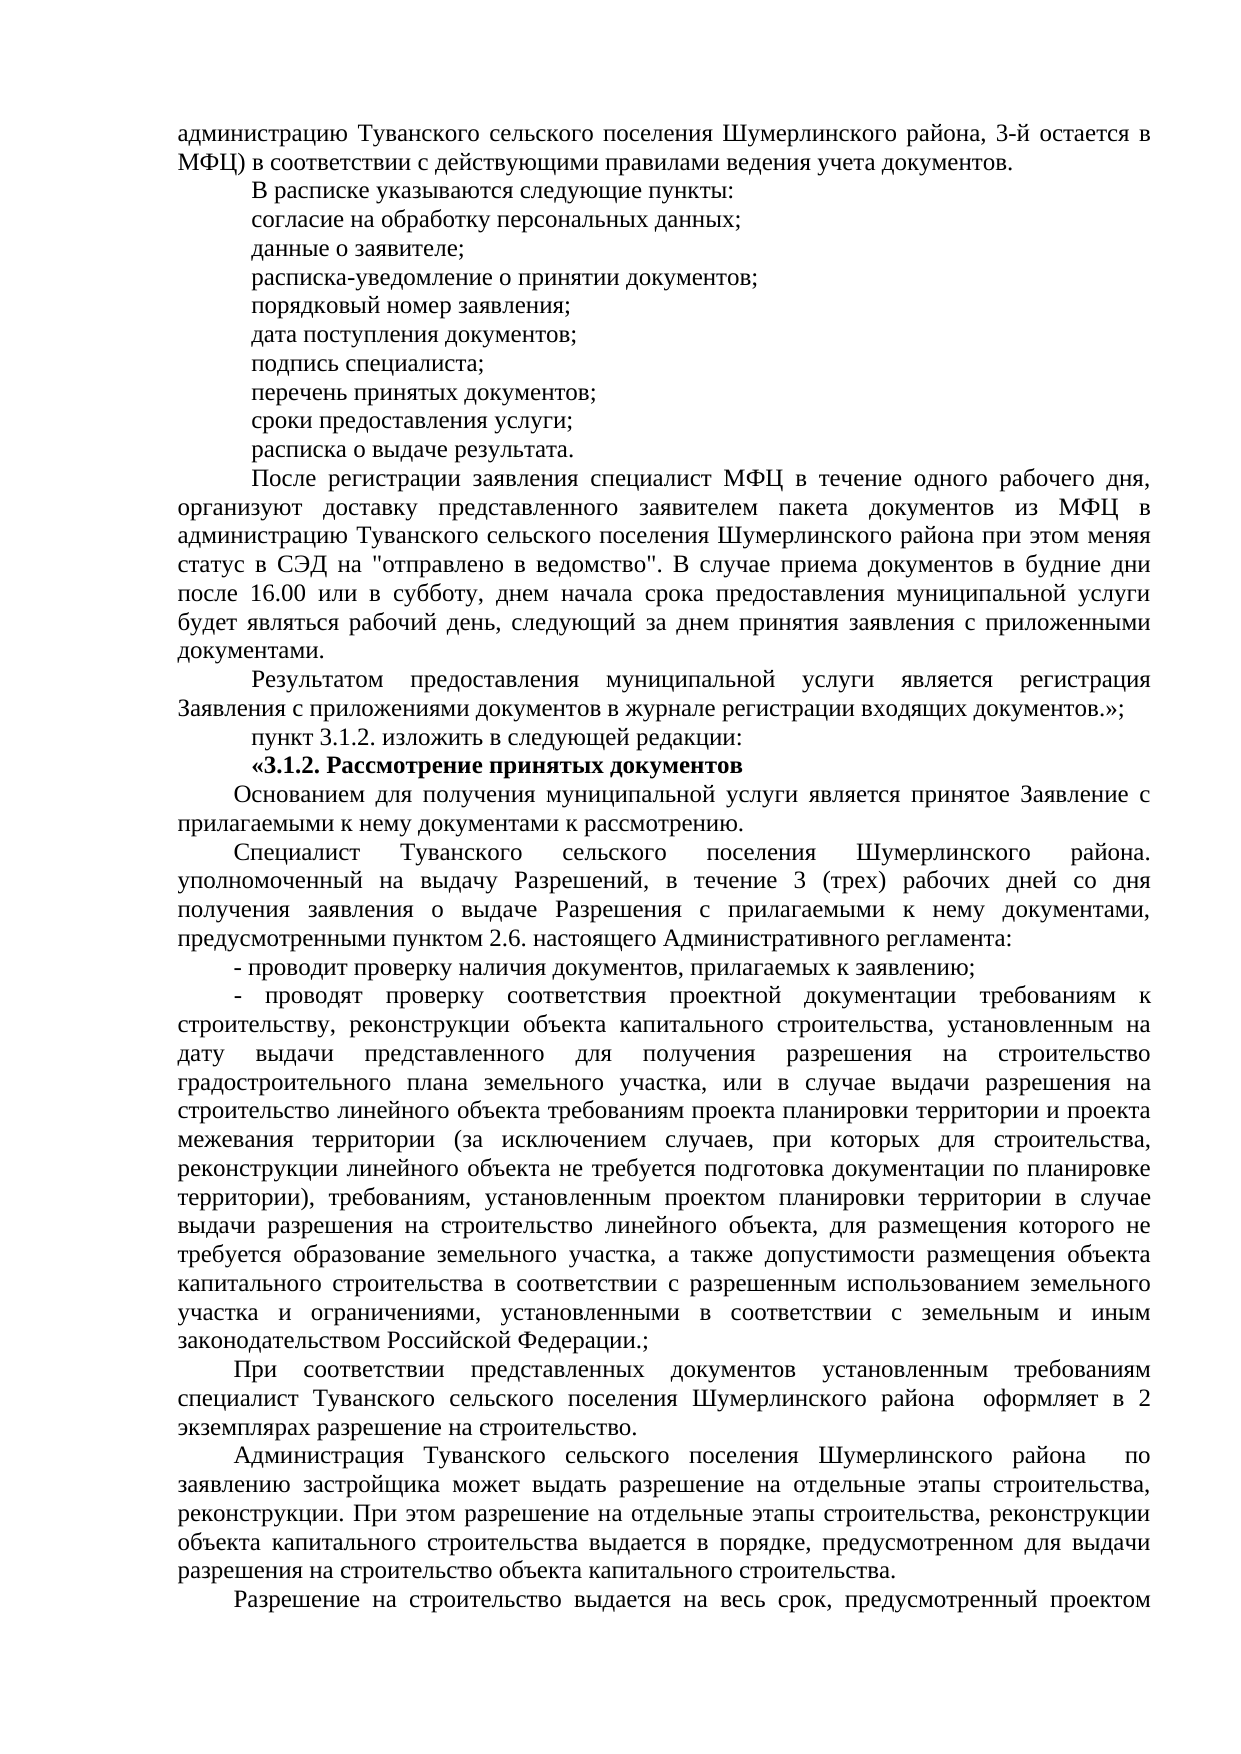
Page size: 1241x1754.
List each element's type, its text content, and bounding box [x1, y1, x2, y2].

text В расписке указываются следующие пункты: [177, 176, 1152, 204]
text - проводит проверку наличия документов, прилагаемых к заявлению; [177, 952, 1152, 981]
text порядковый номер заявления; [177, 291, 1152, 319]
text сроки предоставления услуги; [177, 406, 1152, 434]
text данные о заявителе; [177, 233, 1152, 262]
text «3.1.2. Рассмотрение принятых документов [177, 751, 1152, 779]
text Специалист Туванского сельского поселения Шумерлинского района. уполномоченный на выдачу Разрешений, в течение 3 (трех) рабочих дней со дня получения заявления о выдаче Разрешения с прилагаемыми к нему документами, предусмотренными пунктом 2.6. настоящего Административного регламента: [177, 837, 1152, 952]
text Основанием для получения муниципальной услуги является принятое Заявление с прилагаемыми к нему документами к рассмотрению. [177, 779, 1152, 837]
text расписка-уведомление о принятии документов; [177, 262, 1152, 291]
text дата поступления документов; [177, 319, 1152, 348]
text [177, 118, 1152, 176]
text согласие на обработку персональных данных; [177, 204, 1152, 233]
text Администрация Туванского сельского поселения Шумерлинского района по заявлению застройщика может выдать разрешение на отдельные этапы строительства, реконструкции. При этом разрешение на отдельные этапы строительства, реконструкции объекта капитального строительства выдается в порядке, предусмотренном для выдачи разрешения на строительство объекта капитального строительства. [177, 1441, 1152, 1584]
text пункт 3.1.2. изложить в следующей редакции: [177, 722, 1152, 751]
text При соответствии представленных документов установленным требованиям специалист Туванского сельского поселения Шумерлинского района оформляет в 2 экземплярах разрешение на строительство. [177, 1354, 1152, 1441]
text После регистрации заявления специалист МФЦ в течение одного рабочего дня, организуют доставку представленного заявителем пакета документов из МФЦ в администрацию Туванского сельского поселения Шумерлинского района при этом меняя статус в СЭД на "отправлено в ведомство". В случае приема документов в будние дни после 16.00 или в субботу, днем начала срока предоставления муниципальной услуги будет являться рабочий день, следующий за днем принятия заявления с приложенными документами. [177, 463, 1152, 664]
text Результатом предоставления муниципальной услуги является регистрация Заявления с приложениями документов в журнале регистрации входящих документов.»; [177, 664, 1152, 722]
text расписка о выдаче результата. [177, 434, 1152, 463]
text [177, 1584, 1152, 1613]
text перечень принятых документов; [177, 377, 1152, 406]
text - проводят проверку соответствия проектной документации требованиям к строительству, реконструкции объекта капитального строительства, установленным на дату выдачи представленного для получения разрешения на строительство градостроительного плана земельного участка, или в случае выдачи разрешения на строительство линейного объекта требованиям проекта планировки территории и проекта межевания территории (за исключением случаев, при которых для строительства, реконструкции линейного объекта не требуется подготовка документации по планировке территории), требованиям, установленным проектом планировки территории в случае выдачи разрешения на строительство линейного объекта, для размещения которого не требуется образование земельного участка, а также допустимости размещения объекта капитального строительства в соответствии с разрешенным использованием земельного участка и ограничениями, установленными в соответствии с земельным и иным законодательством Российской Федерации.; [177, 981, 1152, 1354]
text подпись специалиста; [177, 348, 1152, 377]
